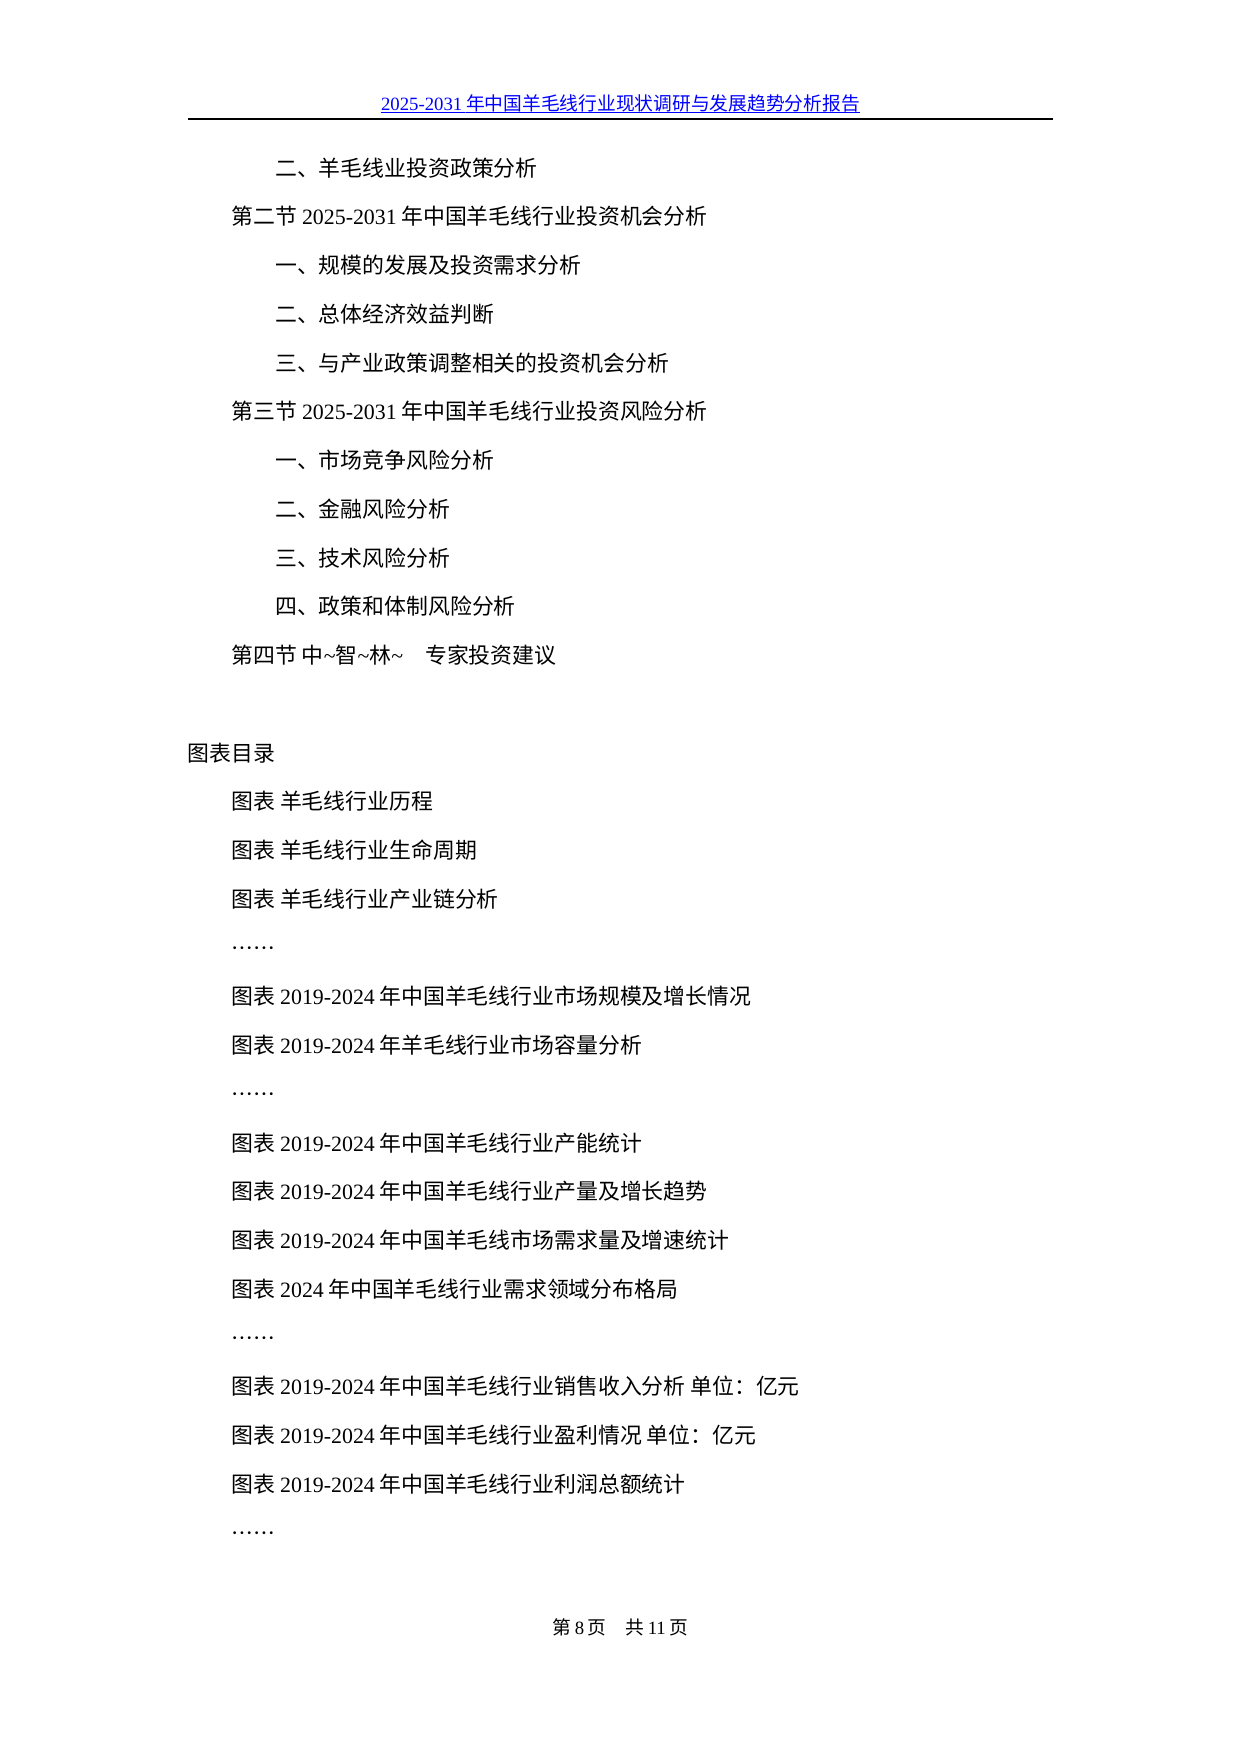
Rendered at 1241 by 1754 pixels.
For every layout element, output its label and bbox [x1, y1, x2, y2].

text [187, 150, 1053, 1548]
